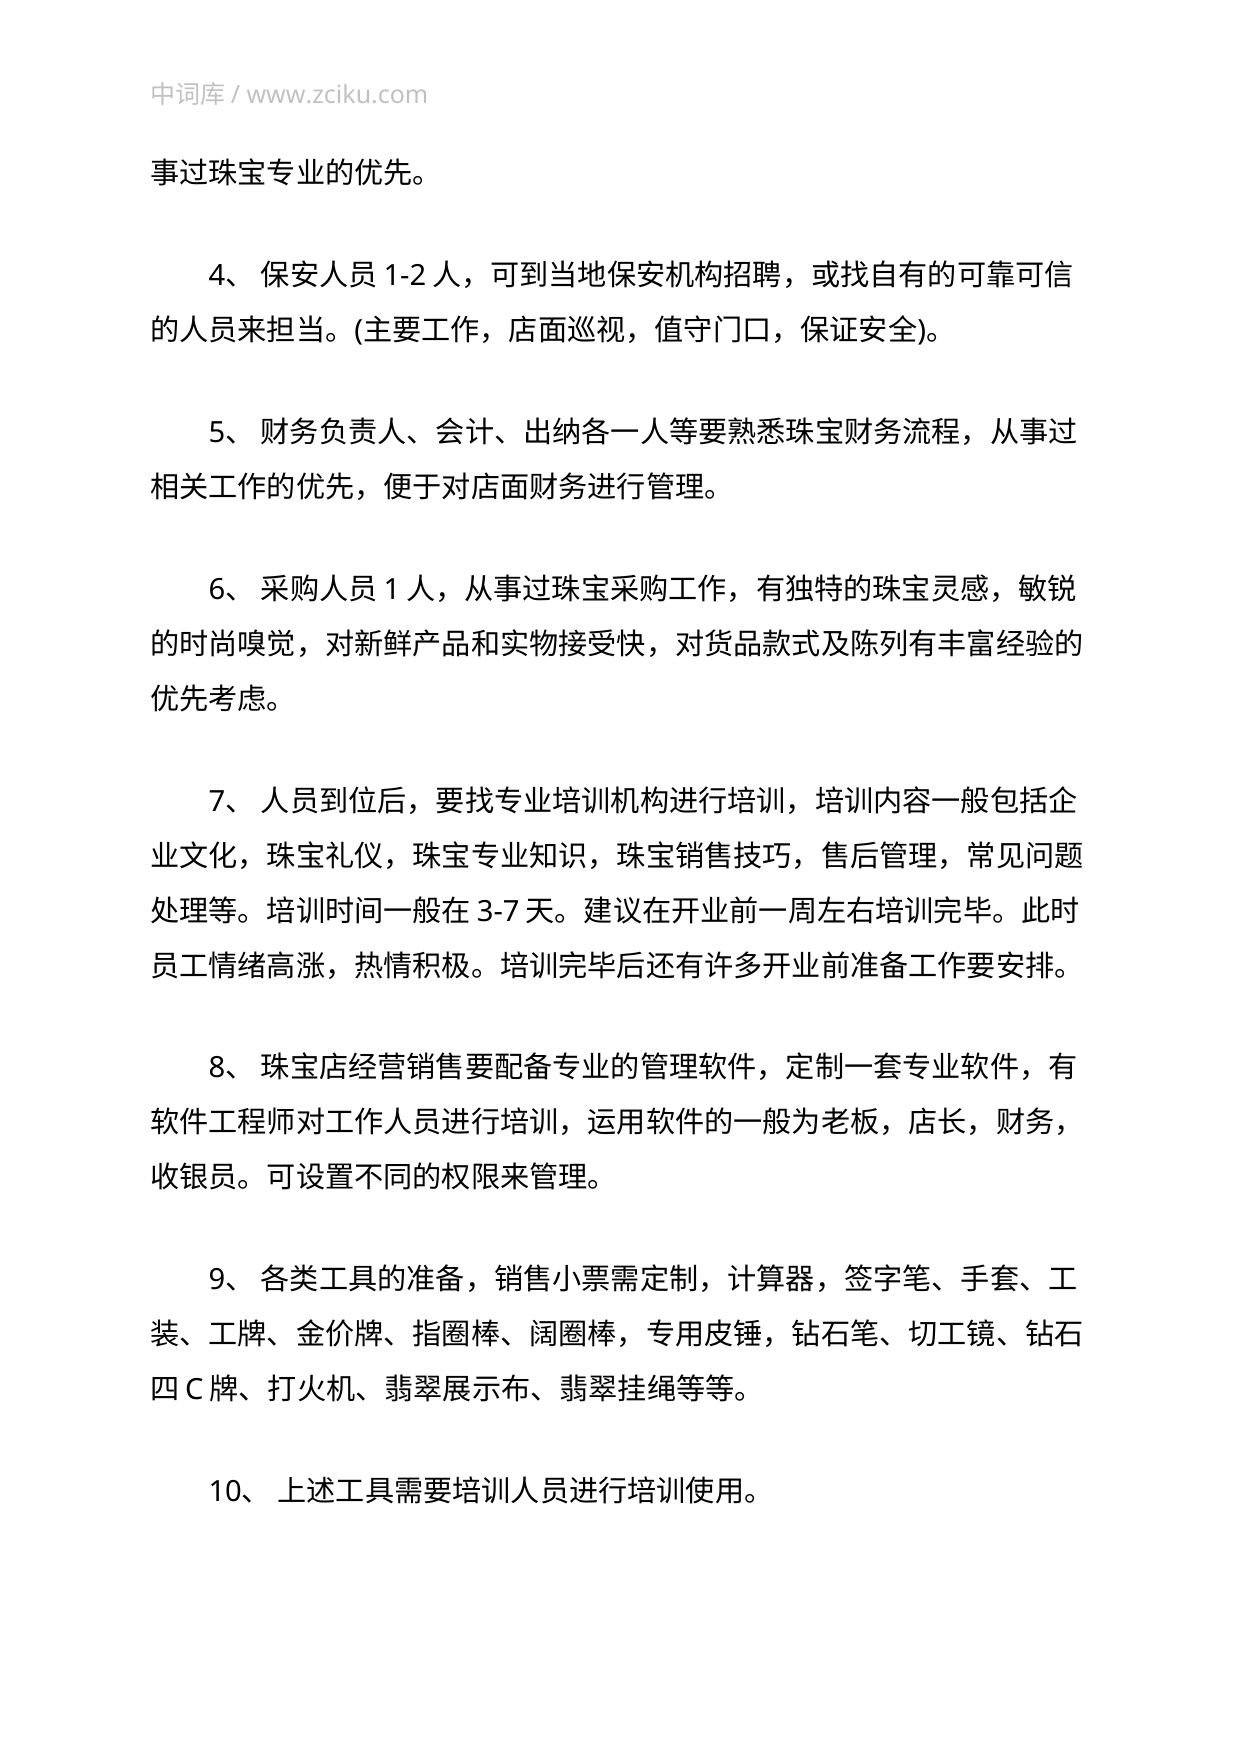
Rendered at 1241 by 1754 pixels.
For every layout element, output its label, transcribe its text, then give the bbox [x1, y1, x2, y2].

text 4、 保安人员1-2人，可到当地保安机构招聘，或找自有的可靠可信的人员来担当。(主要工作，店面巡视，值守门口，保证安全)。 [150, 252, 1090, 349]
text 5、 财务负责人、会计、出纳各一人等要熟悉珠宝财务流程，从事过相关工作的优先，便于对店面财务进行管理。 [150, 409, 1090, 506]
text 8、 珠宝店经营销售要配备专业的管理软件，定制一套专业软件，有软件工程师对工作人员进行培训，运用软件的一般为老板，店长，财务，收银员。可设置不同的权限来管理。 [150, 1044, 1090, 1196]
text 7、 人员到位后，要找专业培训机构进行培训，培训内容一般包括企业文化，珠宝礼仪，珠宝专业知识，珠宝销售技巧，售后管理，常见问题处理等。培训时间一般在3-7天。建议在开业前一周左右培训完毕。此时员工情绪高涨，热情积极。培训完毕后还有许多开业前准备工作要安排。 [150, 777, 1090, 984]
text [150, 150, 1090, 192]
text 6、 采购人员1人，从事过珠宝采购工作，有独特的珠宝灵感，敏锐的时尚嗅觉，对新鲜产品和实物接受快，对货品款式及陈列有丰富经验的优先考虑。 [150, 566, 1090, 718]
text 10、 上述工具需要培训人员进行培训使用。 [150, 1467, 1090, 1510]
text 9、 各类工具的准备，销售小票需定制，计算器，签字笔、手套、工装、工牌、金价牌、指圈棒、阔圈棒，专用皮锤，钻石笔、切工镜、钻石四C牌、打火机、翡翠展示布、翡翠挂绳等等。 [150, 1256, 1090, 1408]
